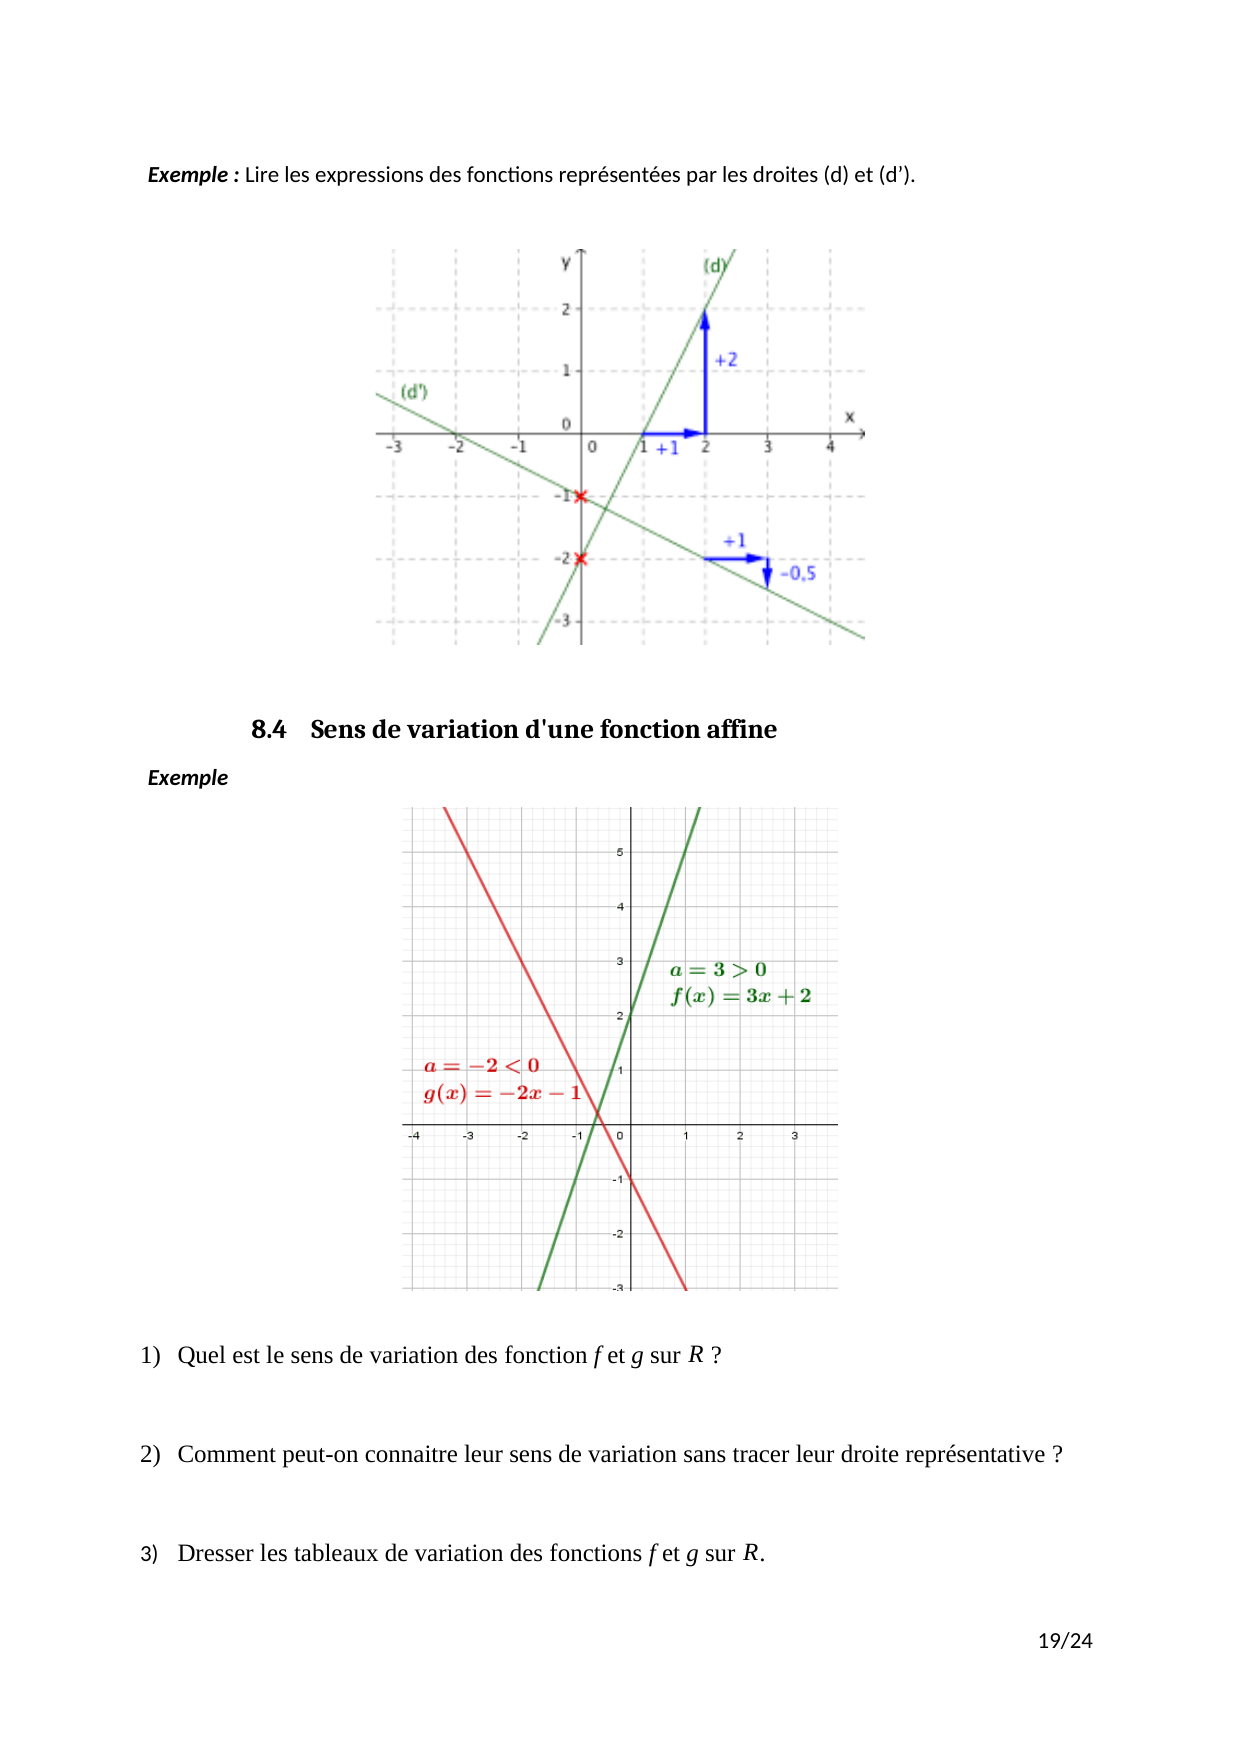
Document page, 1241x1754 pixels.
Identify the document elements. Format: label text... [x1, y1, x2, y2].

list Quel est le sens de variation des fonction f et g sur ? [140, 1340, 1093, 1368]
subtitle Sens de variation d'une fonction affine [251, 714, 1093, 746]
picture [402, 807, 838, 1291]
list Comment peut-on connaitre leur sens de variation sans tracer leur droite représentative ? [140, 1439, 1093, 1468]
text Exemple : Lire les expressions des fonctions représentées par les droites (d) et (d’). [148, 160, 1093, 188]
list Dresser les tableaux de variation des fonctions f et g sur . [140, 1538, 1093, 1567]
picture [375, 249, 865, 645]
text Exemple [148, 763, 1093, 791]
